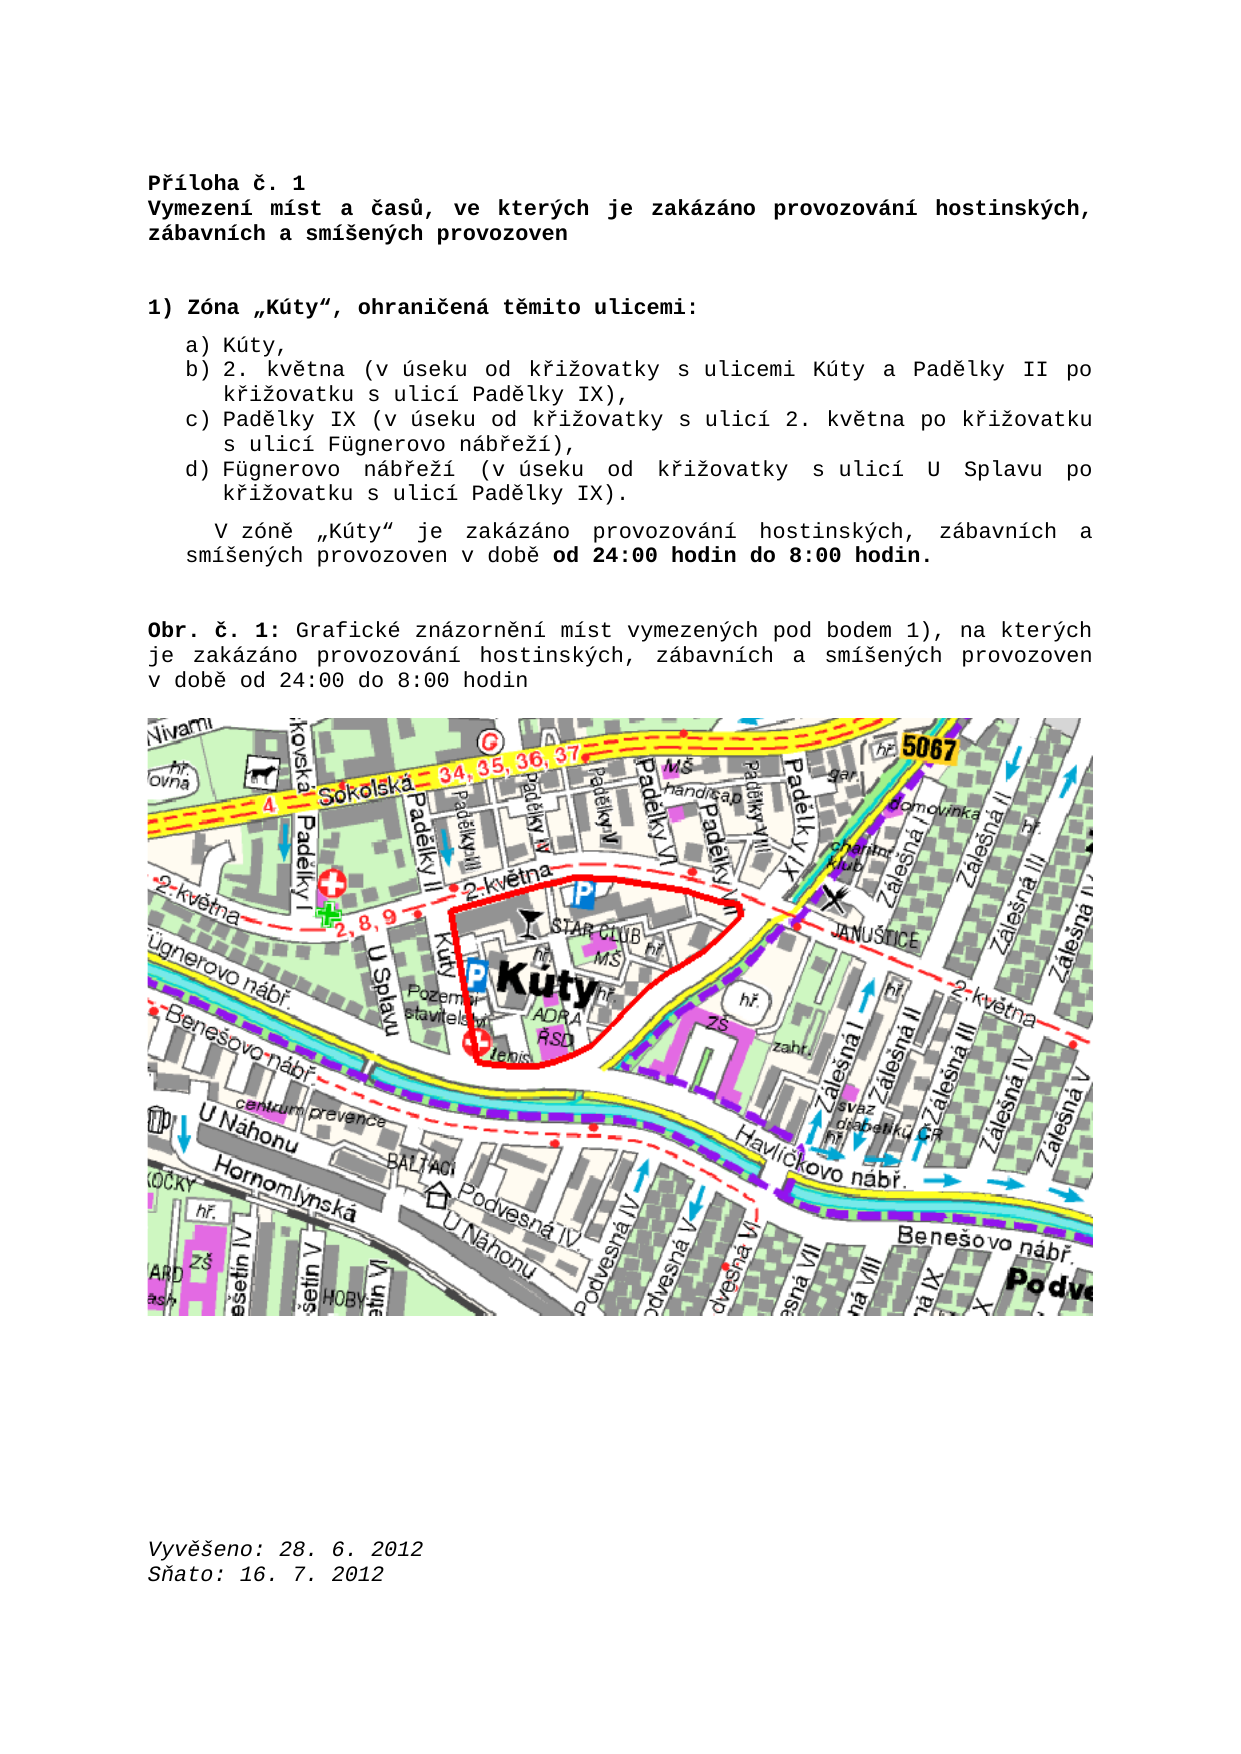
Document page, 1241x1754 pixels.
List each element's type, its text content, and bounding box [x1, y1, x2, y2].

list Padělky IX (v úseku od křižovatky s ulicí 2. května po křižovatku s ulicí Fügnerovo nábřeží), [185, 408, 1093, 458]
text Obr. č. 1: Grafické znázornění míst vymezených pod bodem 1), na kterých je zakázáno provozování hostinských, zábavních a smíšených provozoven v době od 24:00 do 8:00 hodin [148, 619, 1093, 694]
text Vymezení míst a časů, ve kterých je zakázáno provozování hostinských, zábavních a smíšených provozoven [148, 197, 1093, 247]
picture [147, 718, 1093, 1316]
text Sňato: 16. 7. 2012 [148, 1563, 1093, 1588]
list 2. května (v úseku od křižovatky s ulicemi Kúty a Padělky II po křižovatku s ulicí Padělky IX), [185, 359, 1093, 408]
list Fügnerovo nábřeží (v úseku od křižovatky s ulicí U Splavu po křižovatku s ulicí Padělky IX). [185, 458, 1093, 507]
text 1) Zóna „Kúty“, ohraničená těmito ulicemi: [148, 297, 1093, 321]
text Příloha č. 1 [148, 172, 1093, 197]
text Vyvěšeno: 28. 6. 2012 [148, 1538, 1093, 1563]
text V zóně „Kúty“ je zakázáno provozování hostinských, zábavních a smíšených provozoven v době od 24:00 hodin do 8:00 hodin. [148, 520, 1093, 569]
list Kúty, [185, 334, 1093, 359]
